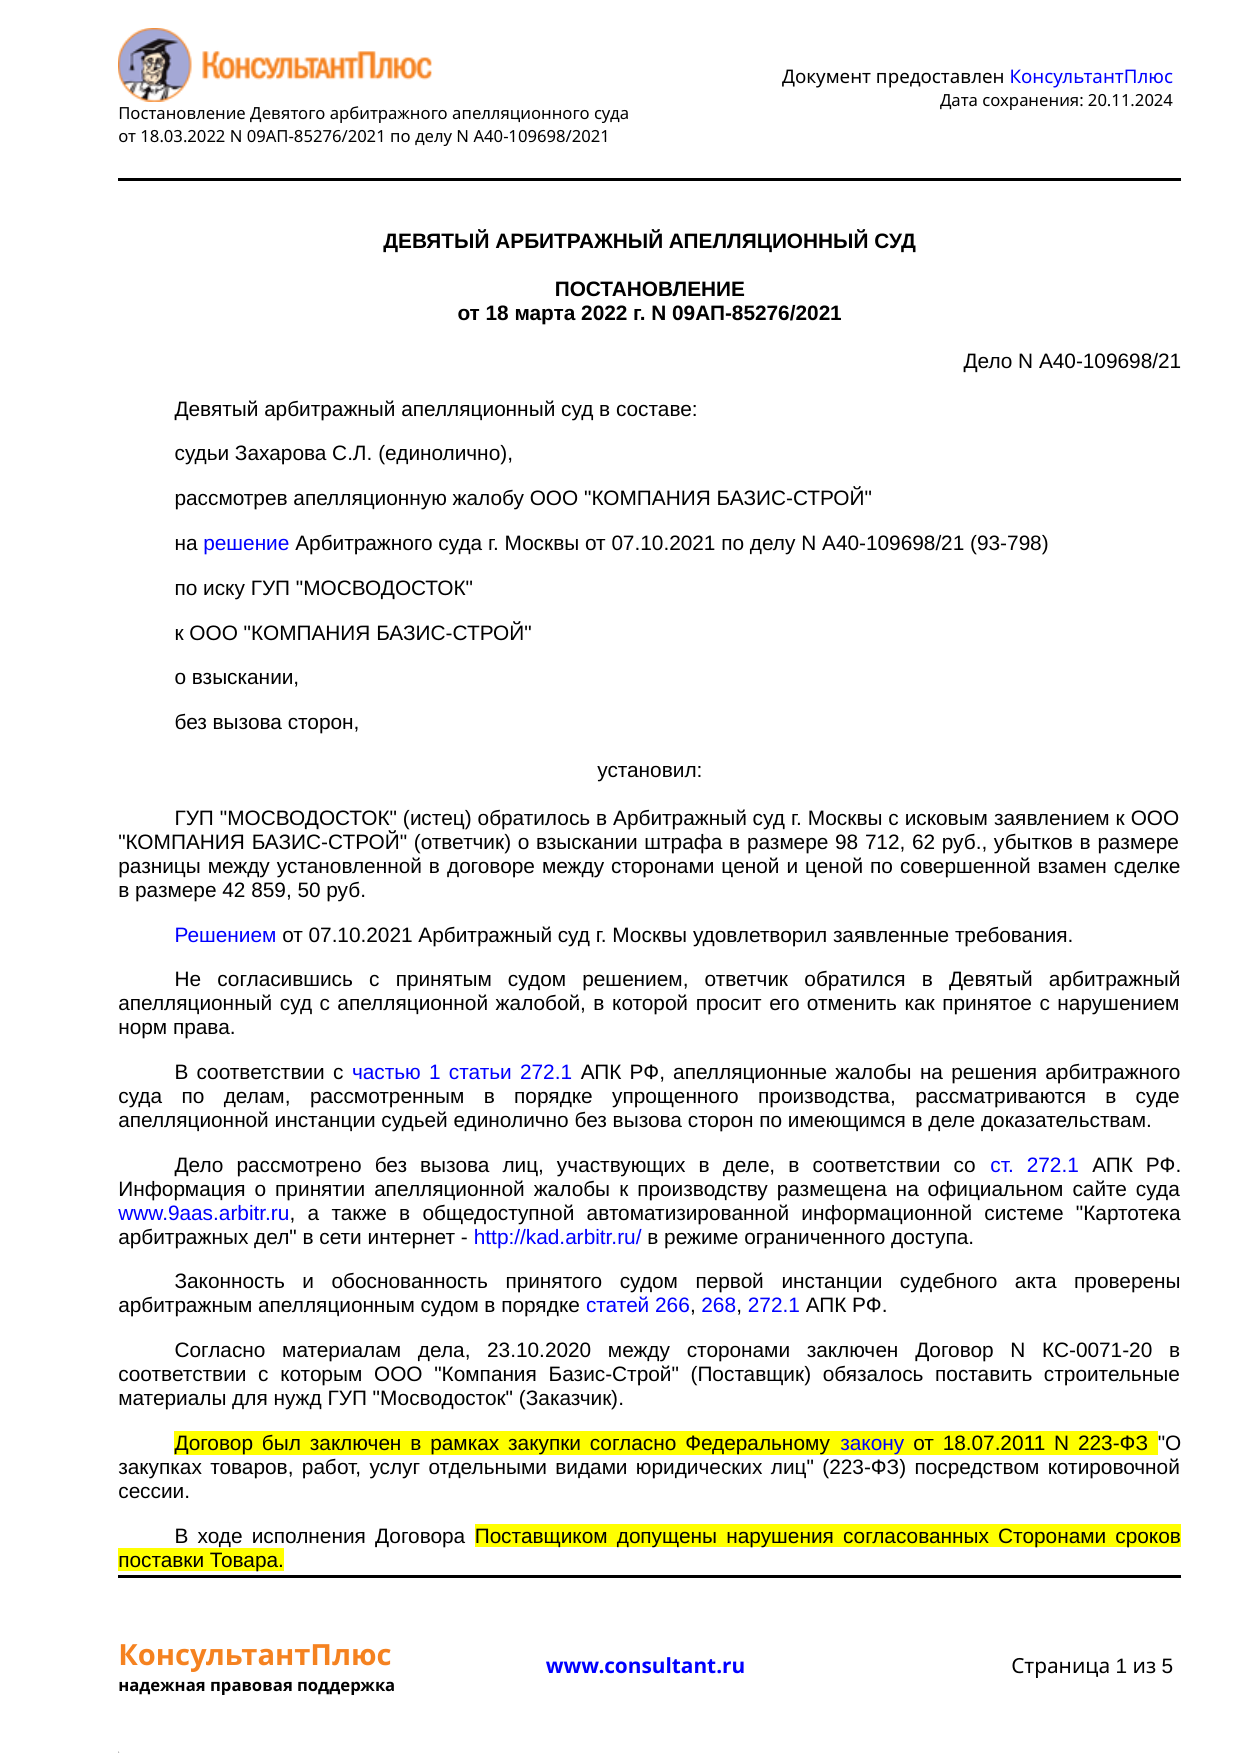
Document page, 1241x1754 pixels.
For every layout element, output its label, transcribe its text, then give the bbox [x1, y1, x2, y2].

picture [118, 28, 432, 102]
text установил: [118, 758, 1181, 782]
text В соответствии с частью 1 статьи 272.1 АПК РФ, апелляционные жалобы на решения арбитражного суда по делам, рассмотренным в порядке упрощенного производства, рассматриваются в суде апелляционной инстанции судьей единолично без вызова сторон по имеющимся в деле доказательствам. [118, 1060, 1181, 1132]
text к ООО "КОМПАНИЯ БАЗИС-СТРОЙ" [118, 620, 1181, 644]
text судьи Захарова С.Л. (единолично), [118, 441, 1181, 465]
title от 18 марта 2022 г. N 09АП-85276/2021 [118, 301, 1181, 324]
title ДЕВЯТЫЙ АРБИТРАЖНЫЙ АПЕЛЛЯЦИОННЫЙ СУД [118, 229, 1181, 253]
text без вызова сторон, [118, 710, 1181, 734]
text на решение Арбитражного суда г. Москвы от 07.10.2021 по делу N А40-109698/21 (93-798) [118, 531, 1181, 555]
text ГУП "МОСВОДОСТОК" (истец) обратилось в Арбитражный суд г. Москвы с исковым заявлением к ООО "КОМПАНИЯ БАЗИС-СТРОЙ" (ответчик) о взыскании штрафа в размере 98 712, 62 руб., убытков в размере разницы между установленной в договоре между сторонами ценой и ценой по совершенной взамен сделке в размере 42 859, 50 руб. [118, 806, 1181, 902]
text Дело N А40-109698/21 [118, 348, 1181, 372]
text Дело рассмотрено без вызова лиц, участвующих в деле, в соответствии со ст. 272.1 АПК РФ. Информация о принятии апелляционной жалобы к производству размещена на официальном сайте суда www.9aas.arbitr.ru, а также в общедоступной автоматизированной информационной системе "Картотека арбитражных дел" в сети интернет - http://kad.arbitr.ru/ в режиме ограниченного доступа. [118, 1153, 1181, 1248]
text о взыскании, [118, 665, 1181, 689]
text Девятый арбитражный апелляционный суд в составе: [118, 396, 1181, 420]
text В ходе исполнения Договора Поставщиком допущены нарушения согласованных Сторонами сроков поставки Товара. [118, 1523, 1181, 1571]
text Решением от 07.10.2021 Арбитражный суд г. Москвы удовлетворил заявленные требования. [118, 922, 1181, 946]
text Договор был заключен в рамках закупки согласно Федеральному закону от 18.07.2011 N 223-ФЗ "О закупках товаров, работ, услуг отдельными видами юридических лиц" (223-ФЗ) посредством котировочной сессии. [118, 1431, 1181, 1503]
text Согласно материалам дела, 23.10.2020 между сторонами заключен Договор N КС-0071-20 в соответствии с которым ООО "Компания Базис-Строй" (Поставщик) обязалось поставить строительные материалы для нужд ГУП "Мосводосток" (Заказчик). [118, 1338, 1181, 1410]
text Законность и обоснованность принятого судом первой инстанции судебного акта проверены арбитражным апелляционным судом в порядке статей 266, 268, 272.1 АПК РФ. [118, 1269, 1181, 1317]
title ПОСТАНОВЛЕНИЕ [118, 277, 1181, 301]
text Не согласившись с принятым судом решением, ответчик обратился в Девятый арбитражный апелляционный суд с апелляционной жалобой, в которой просит его отменить как принятое с нарушением норм права. [118, 967, 1181, 1039]
text по иску ГУП "МОСВОДОСТОК" [118, 576, 1181, 599]
text рассмотрев апелляционную жалобу ООО "КОМПАНИЯ БАЗИС-СТРОЙ" [118, 486, 1181, 510]
